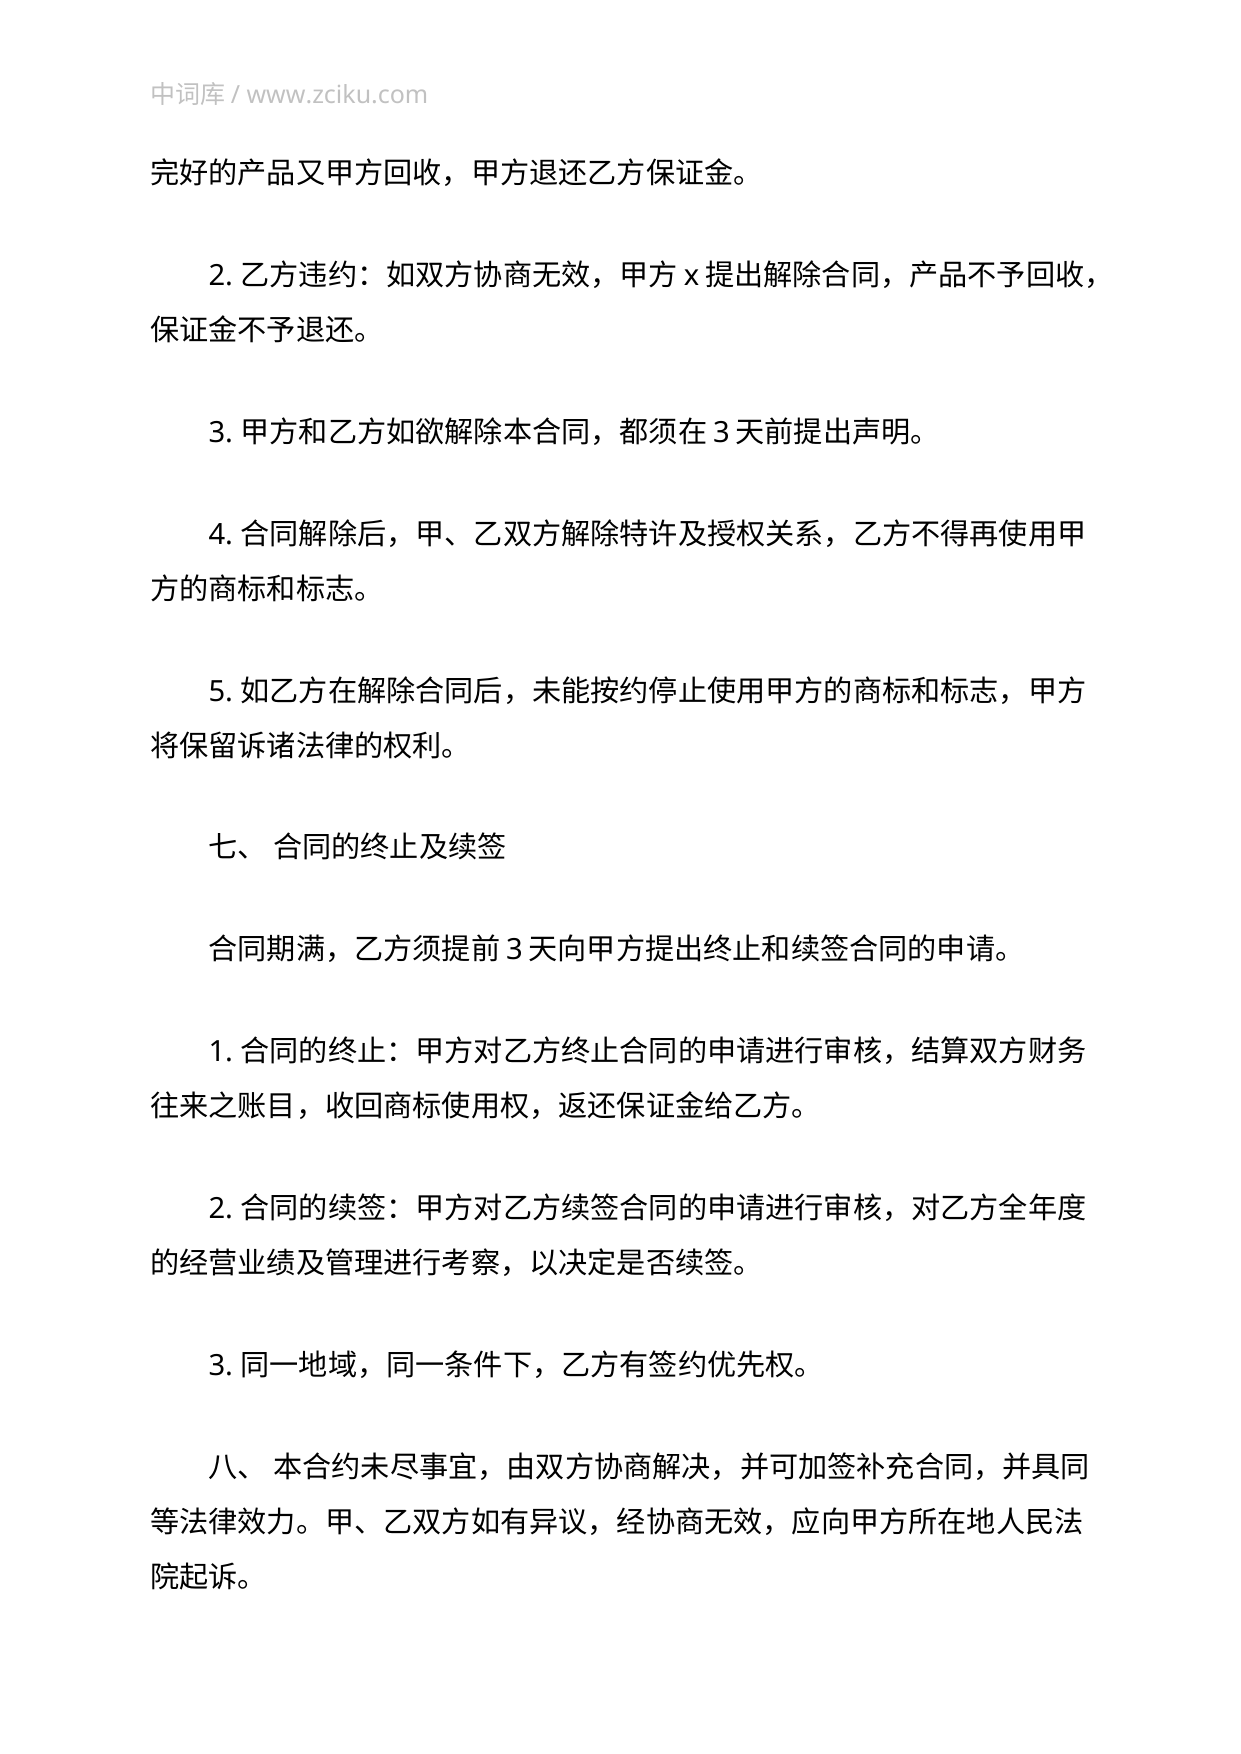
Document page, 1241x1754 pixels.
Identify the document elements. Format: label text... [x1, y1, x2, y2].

text 3. 甲方和乙方如欲解除本合同，都须在3天前提出声明。 [150, 408, 1090, 451]
text 七、 合同的终止及续签 [150, 824, 1090, 866]
text 合同期满，乙方须提前3天向甲方提出终止和续签合同的申请。 [150, 926, 1090, 968]
text 4. 合同解除后，甲、乙双方解除特许及授权关系，乙方不得再使用甲方的商标和标志。 [150, 511, 1090, 608]
text 1. 合同的终止：甲方对乙方终止合同的申请进行审核，结算双方财务往来之账目，收回商标使用权，返还保证金给乙方。 [150, 1028, 1090, 1125]
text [150, 150, 1090, 192]
text 八、 本合约未尽事宜，由双方协商解决，并可加签补充合同，并具同等法律效力。甲、乙双方如有异议，经协商无效，应向甲方所在地人民法院起诉。 [150, 1443, 1090, 1595]
text 2. 乙方违约：如双方协商无效，甲方x提出解除合同，产品不予回收，保证金不予退还。 [150, 252, 1090, 349]
text 2. 合同的续签：甲方对乙方续签合同的申请进行审核，对乙方全年度的经营业绩及管理进行考察，以决定是否续签。 [150, 1184, 1090, 1282]
text 3. 同一地域，同一条件下，乙方有签约优先权。 [150, 1341, 1090, 1384]
text 5. 如乙方在解除合同后，未能按约停止使用甲方的商标和标志，甲方将保留诉诸法律的权利。 [150, 667, 1090, 764]
